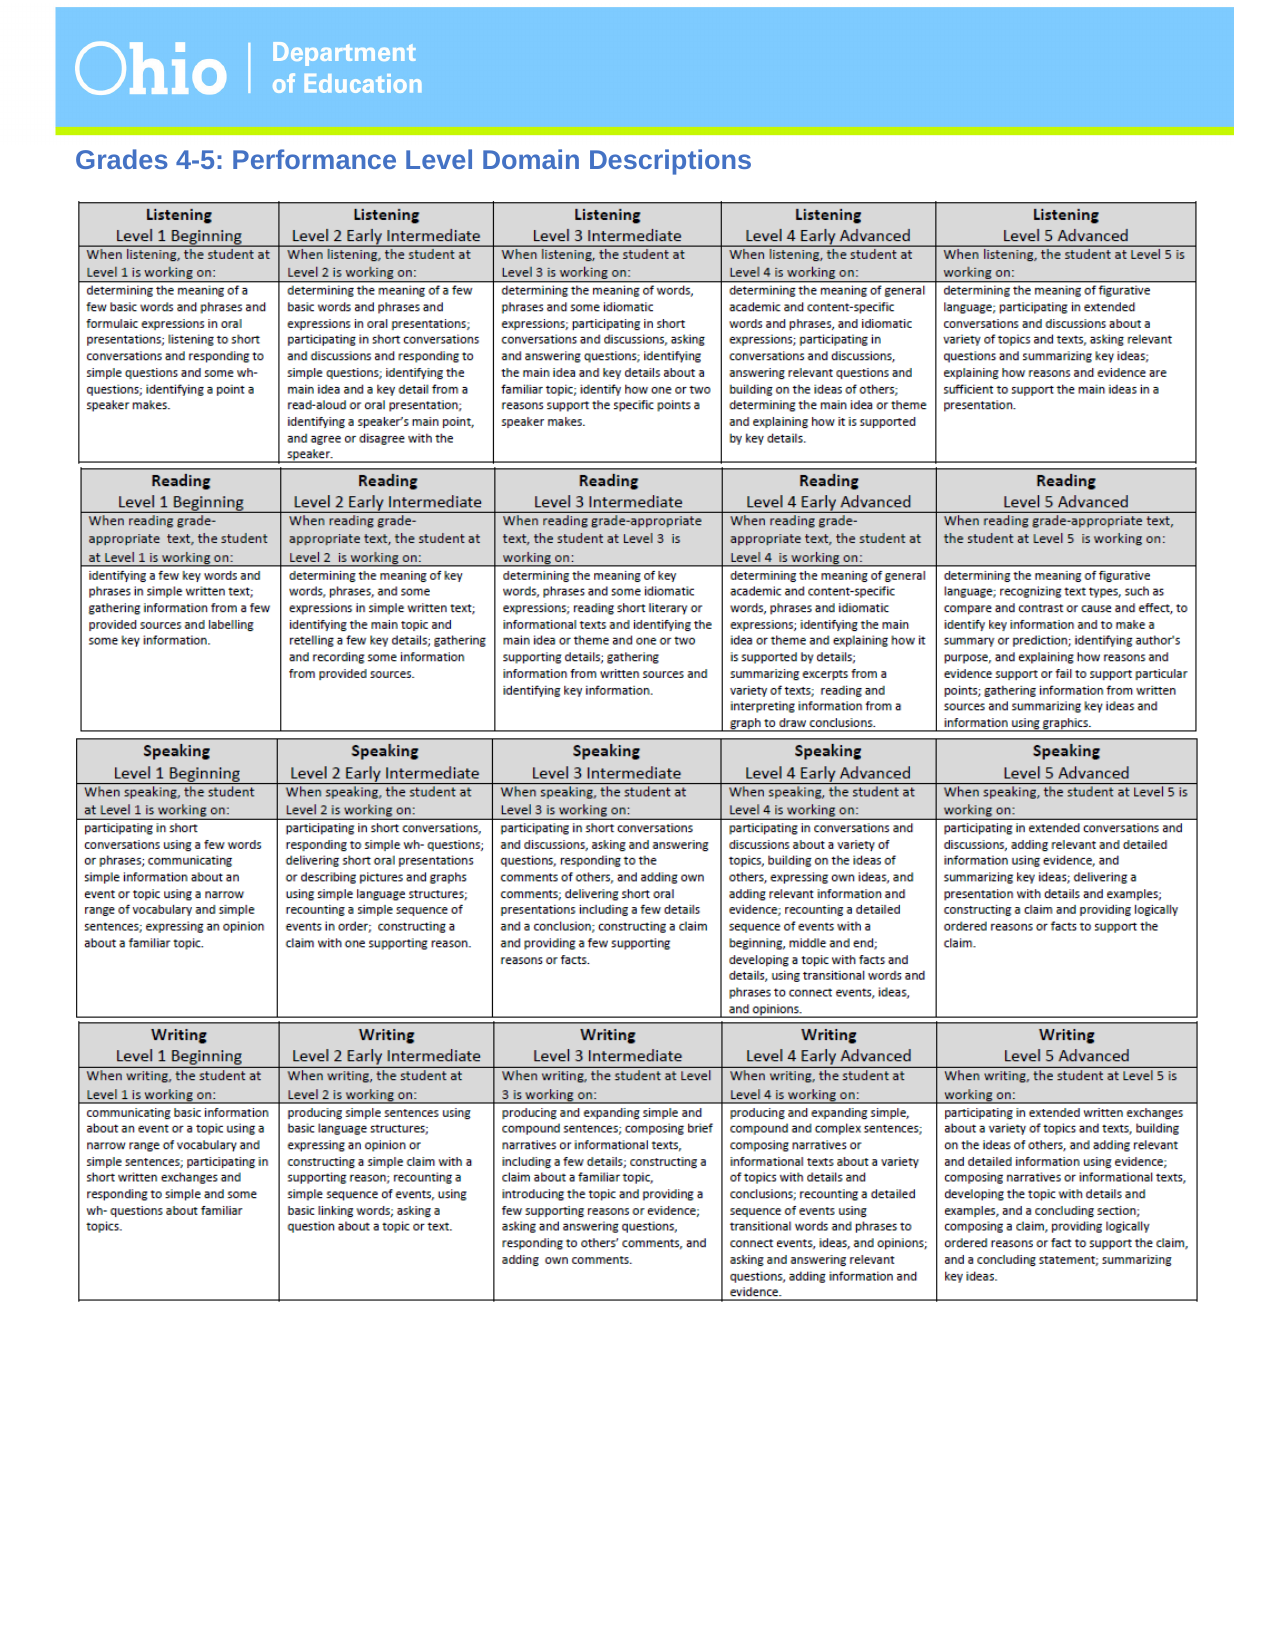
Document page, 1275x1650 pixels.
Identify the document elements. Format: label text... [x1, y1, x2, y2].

text Grades 4-5: Performance Level Domain Descriptions [75, 144, 1200, 175]
picture [0, 3, 1234, 145]
picture [75, 200, 1200, 1304]
